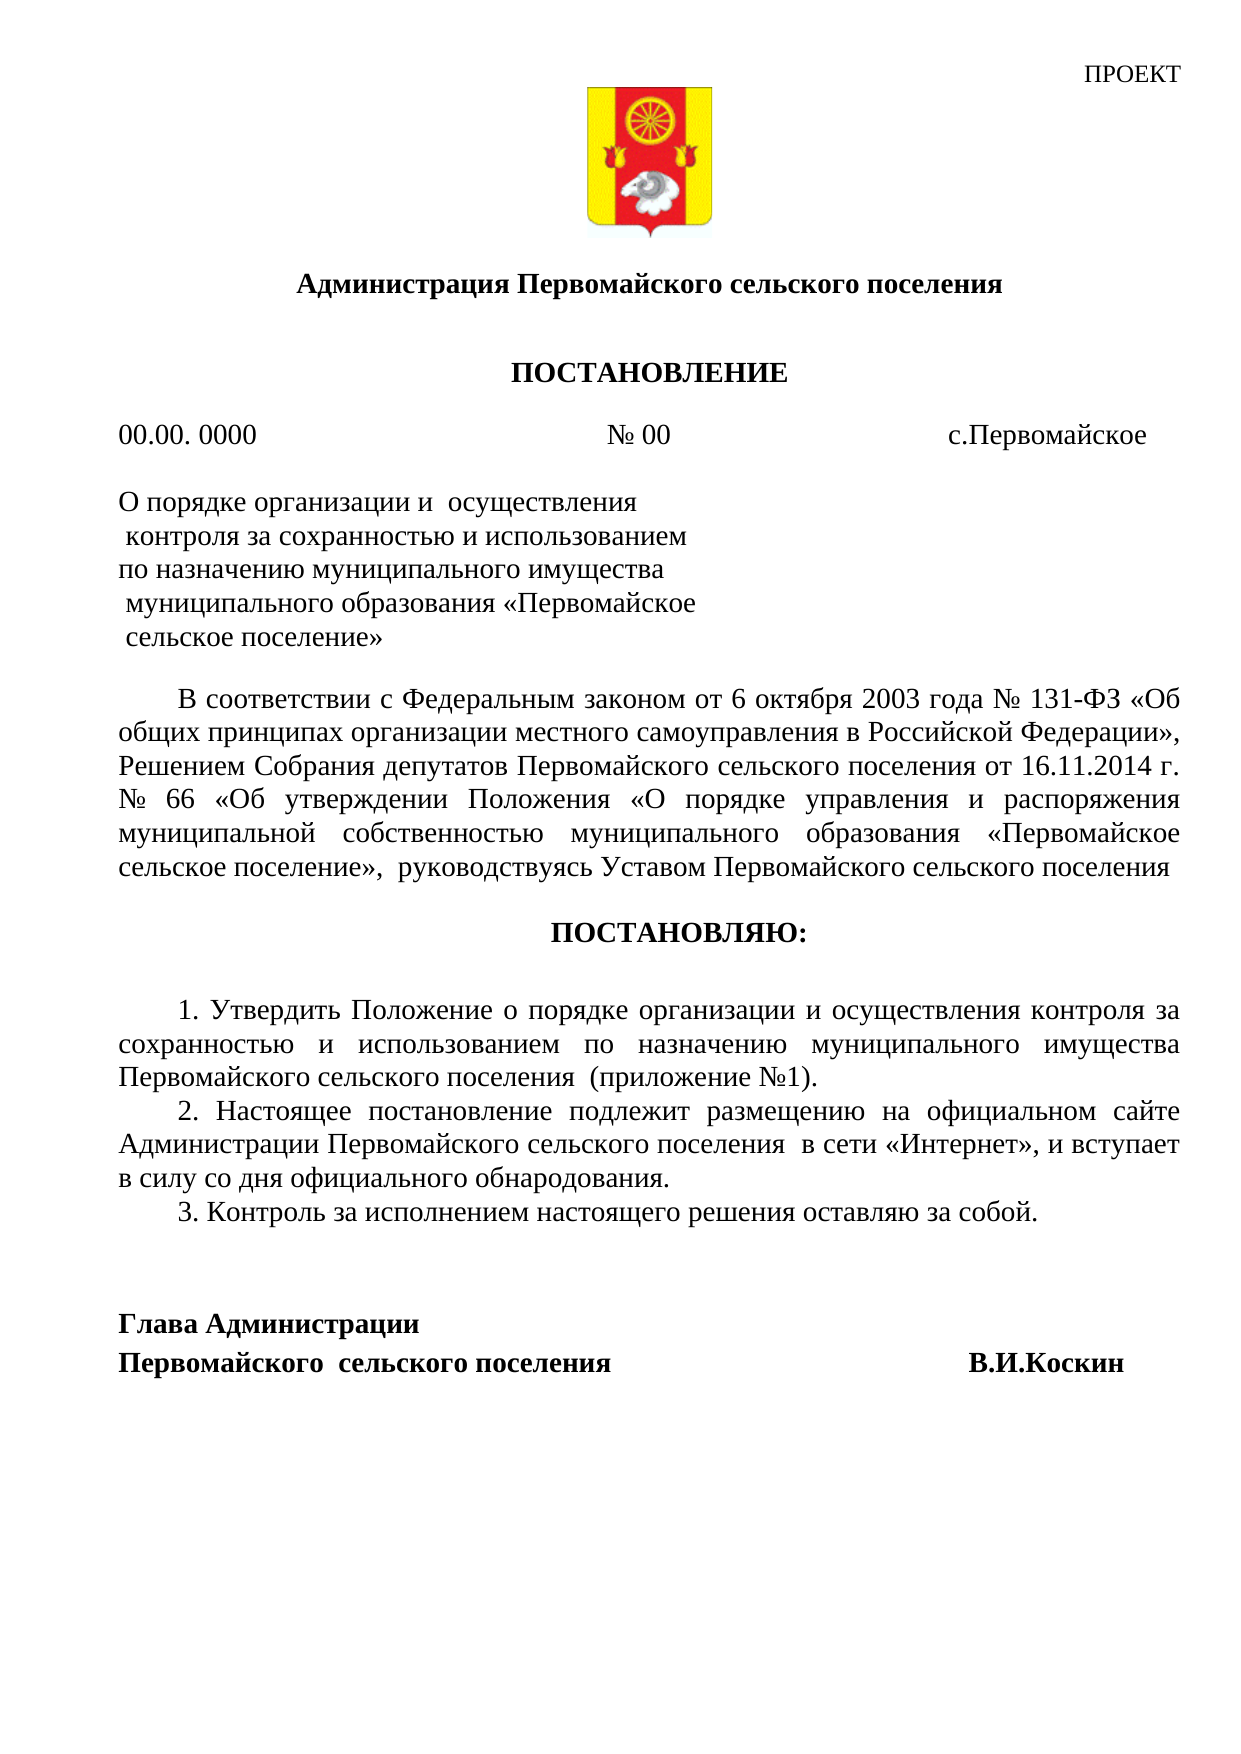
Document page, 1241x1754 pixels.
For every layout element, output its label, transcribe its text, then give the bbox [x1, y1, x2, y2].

text 3. Контроль за исполнением настоящего решения оставляю за собой. [118, 1194, 1181, 1227]
picture [587, 87, 713, 238]
text О порядке организации и осуществления [118, 484, 1181, 518]
text контроля за сохранностью и использованием [118, 518, 1181, 552]
text по назначению муниципального имущества [118, 552, 1181, 585]
text 2. Настоящее постановление подлежит размещению на официальном сайте Администрации Первомайского сельского поселения в сети «Интернет», и вступает в силу со дня официального обнародования. [118, 1093, 1181, 1194]
text сельское поселение» [118, 619, 1181, 652]
text В соответствии с Федеральным законом от 6 октября 2003 года № 131-ФЗ «Об общих принципах организации местного самоуправления в Российской Федерации», Решением Собрания депутатов Первомайского сельского поселения от 16.11.2014 г. № 66 «Об утверждении Положения «О порядке управления и распоряжения муниципальной собственностью муниципального образования «Первомайское сельское поселение», руководствуясь Уставом Первомайского сельского поселения [118, 681, 1181, 882]
text Администрация Первомайского сельского поселения [118, 267, 1181, 300]
text муниципального образования «Первомайское [118, 585, 1181, 619]
text 00.00. 0000 № 00 с.Первомайское [118, 417, 1181, 451]
text Первомайского сельского поселения В.И.Коскин [118, 1345, 1181, 1378]
text Глава Администрации [118, 1306, 1181, 1340]
text ПОСТАНОВЛЕНИЕ [118, 355, 1181, 389]
text 1. Утвердить Положение о порядке организации и осуществления контроля за сохранностью и использованием по назначению муниципального имущества Первомайского сельского поселения (приложение №1). [118, 992, 1181, 1093]
text ПОСТАНОВЛЯЮ: [118, 915, 1181, 949]
